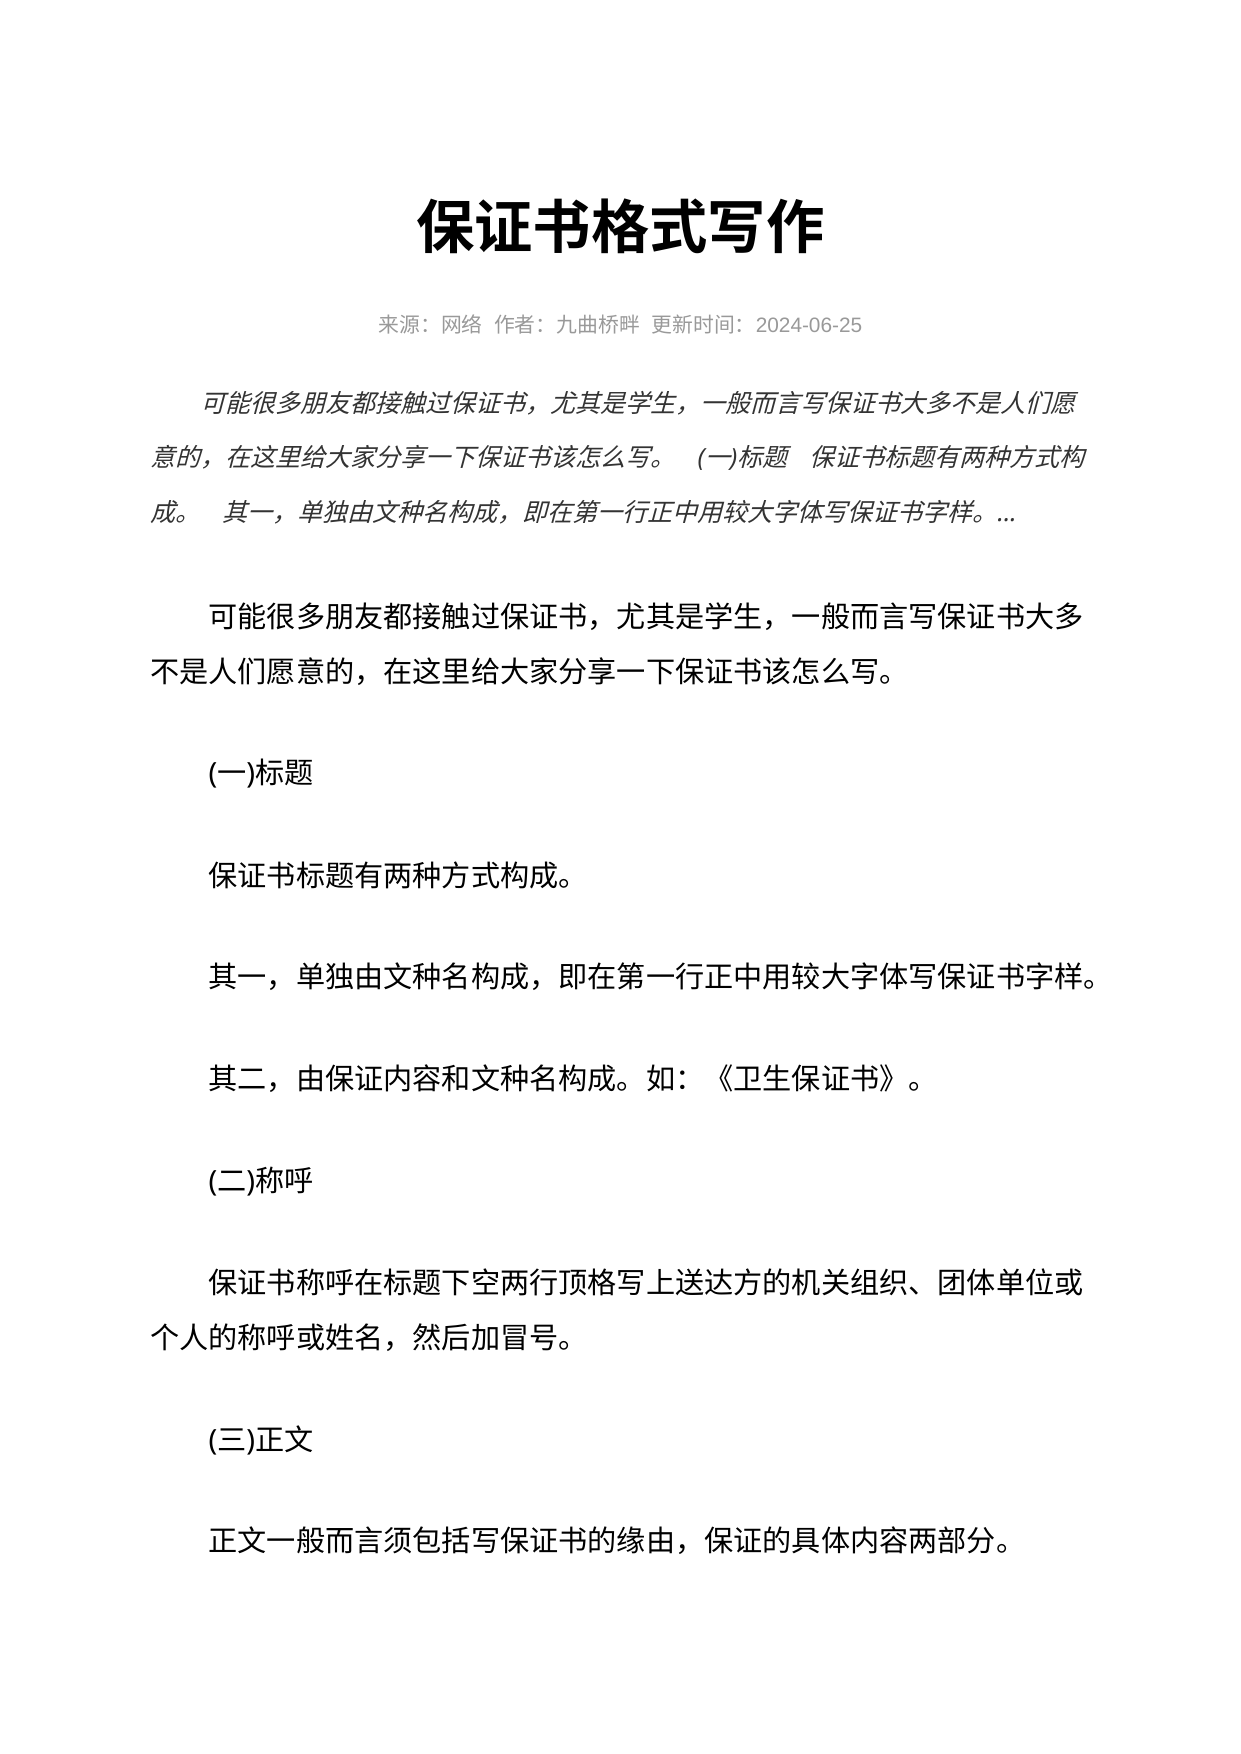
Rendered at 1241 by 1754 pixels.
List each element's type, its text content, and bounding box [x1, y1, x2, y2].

text 正文一般而言须包括写保证书的缘由，保证的具体内容两部分。 [150, 1518, 1090, 1560]
text (二)称呼 [150, 1157, 1090, 1200]
text 其二，由保证内容和文种名构成。如：《卫生保证书》。 [150, 1056, 1090, 1098]
text 可能很多朋友都接触过保证书，尤其是学生，一般而言写保证书大多不是人们愿意的，在这里给大家分享一下保证书该怎么写。 [150, 593, 1090, 691]
text (一)标题 [150, 750, 1090, 792]
text 保证书称呼在标题下空两行顶格写上送达方的机关组织、团体单位或个人的称呼或姓名，然后加冒号。 [150, 1259, 1090, 1357]
text (三)正文 [150, 1416, 1090, 1458]
text 其一，单独由文种名构成，即在第一行正中用较大字体写保证书字样。 [150, 954, 1090, 996]
text 可能很多朋友都接触过保证书，尤其是学生，一般而言写保证书大多不是人们愿意的，在这里给大家分享一下保证书该怎么写。 (一)标题 保证书标题有两种方式构成。 其一，单独由文种名构成，即在第一行正中用较大字体写保证书字样。... [150, 383, 1090, 528]
text 保证书标题有两种方式构成。 [150, 852, 1090, 894]
subtitle 保证书格式写作 [150, 181, 1090, 266]
text 来源：网络 作者：九曲桥畔 更新时间：2024-06-25 [150, 313, 1090, 337]
